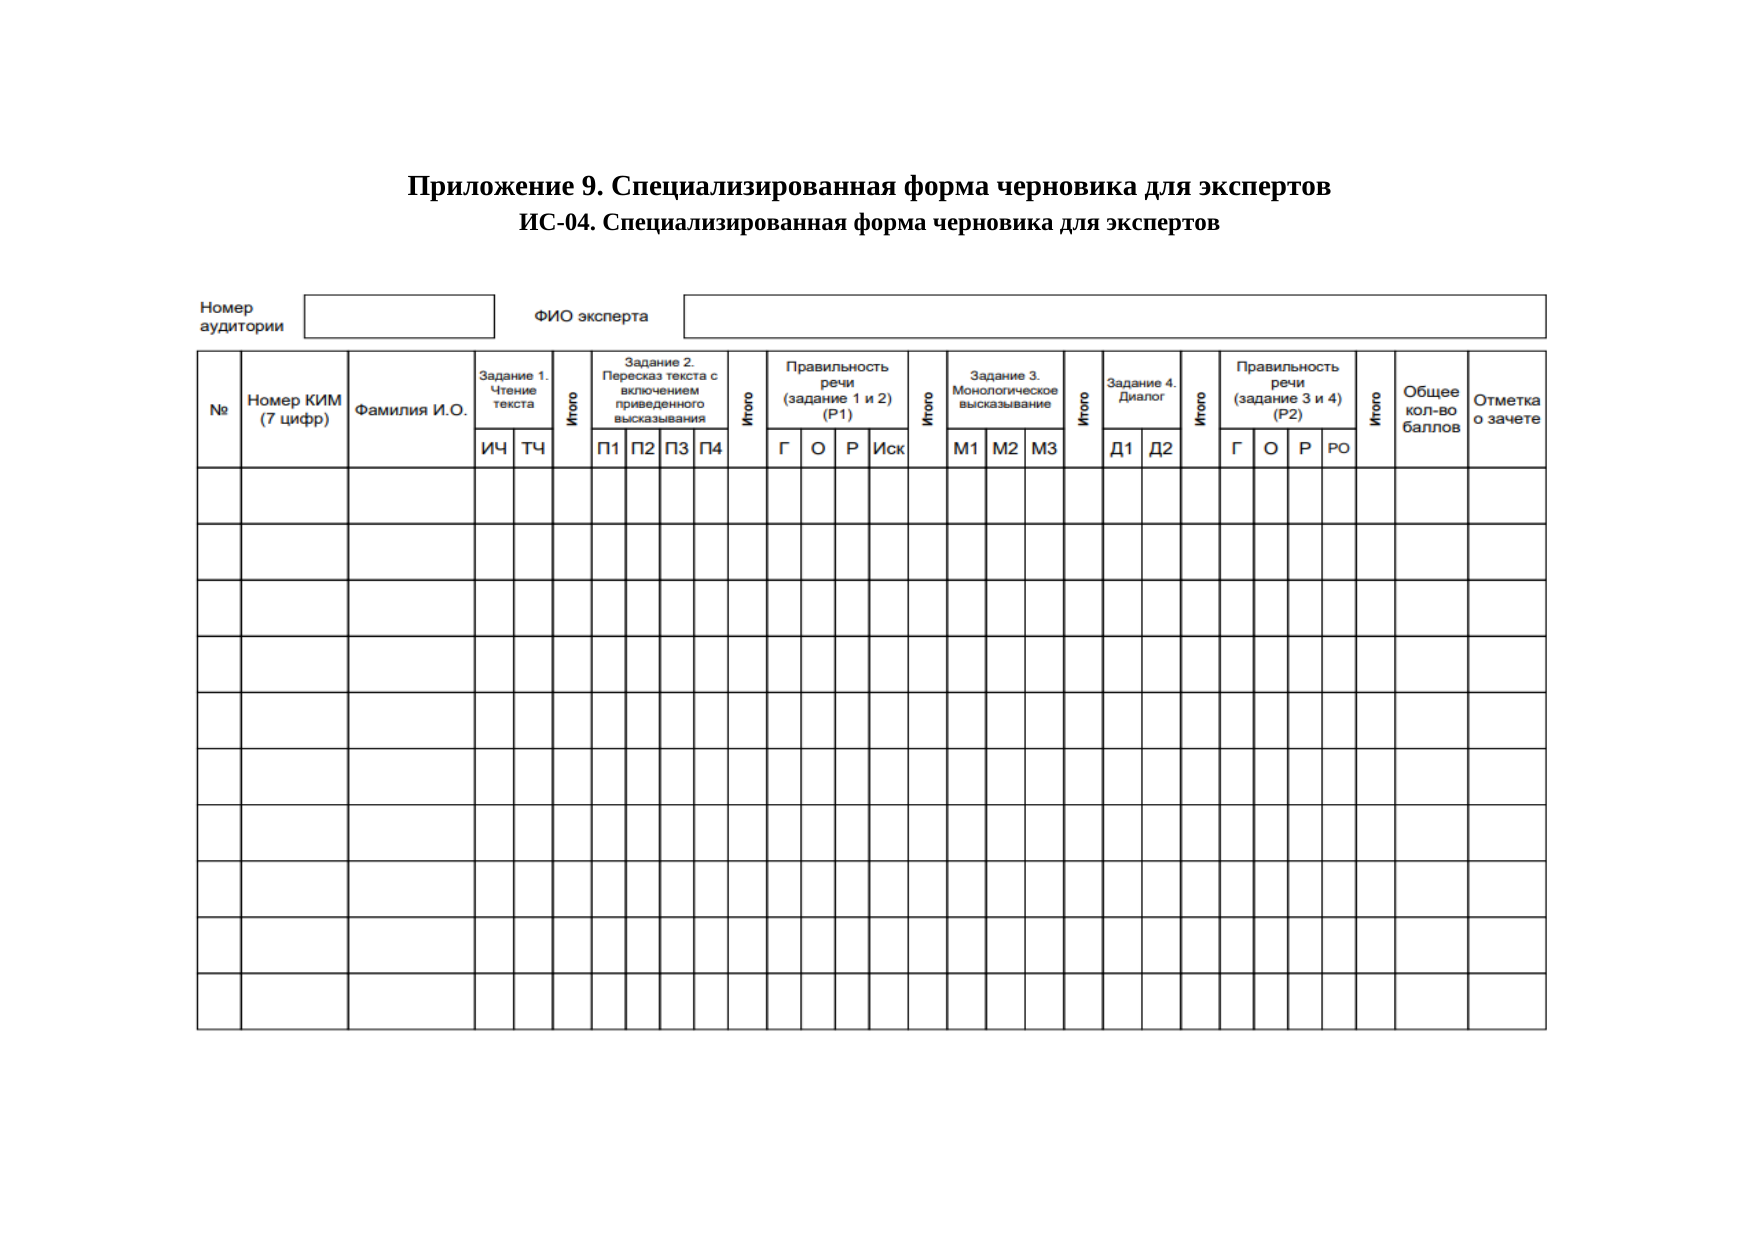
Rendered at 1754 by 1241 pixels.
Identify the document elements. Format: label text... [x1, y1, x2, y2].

picture [186, 294, 1554, 1042]
text ИС-04. Специализированная форма черновика для экспертов [103, 207, 1636, 235]
subtitle Приложение 9. Специализированная форма черновика для экспертов [103, 168, 1636, 202]
